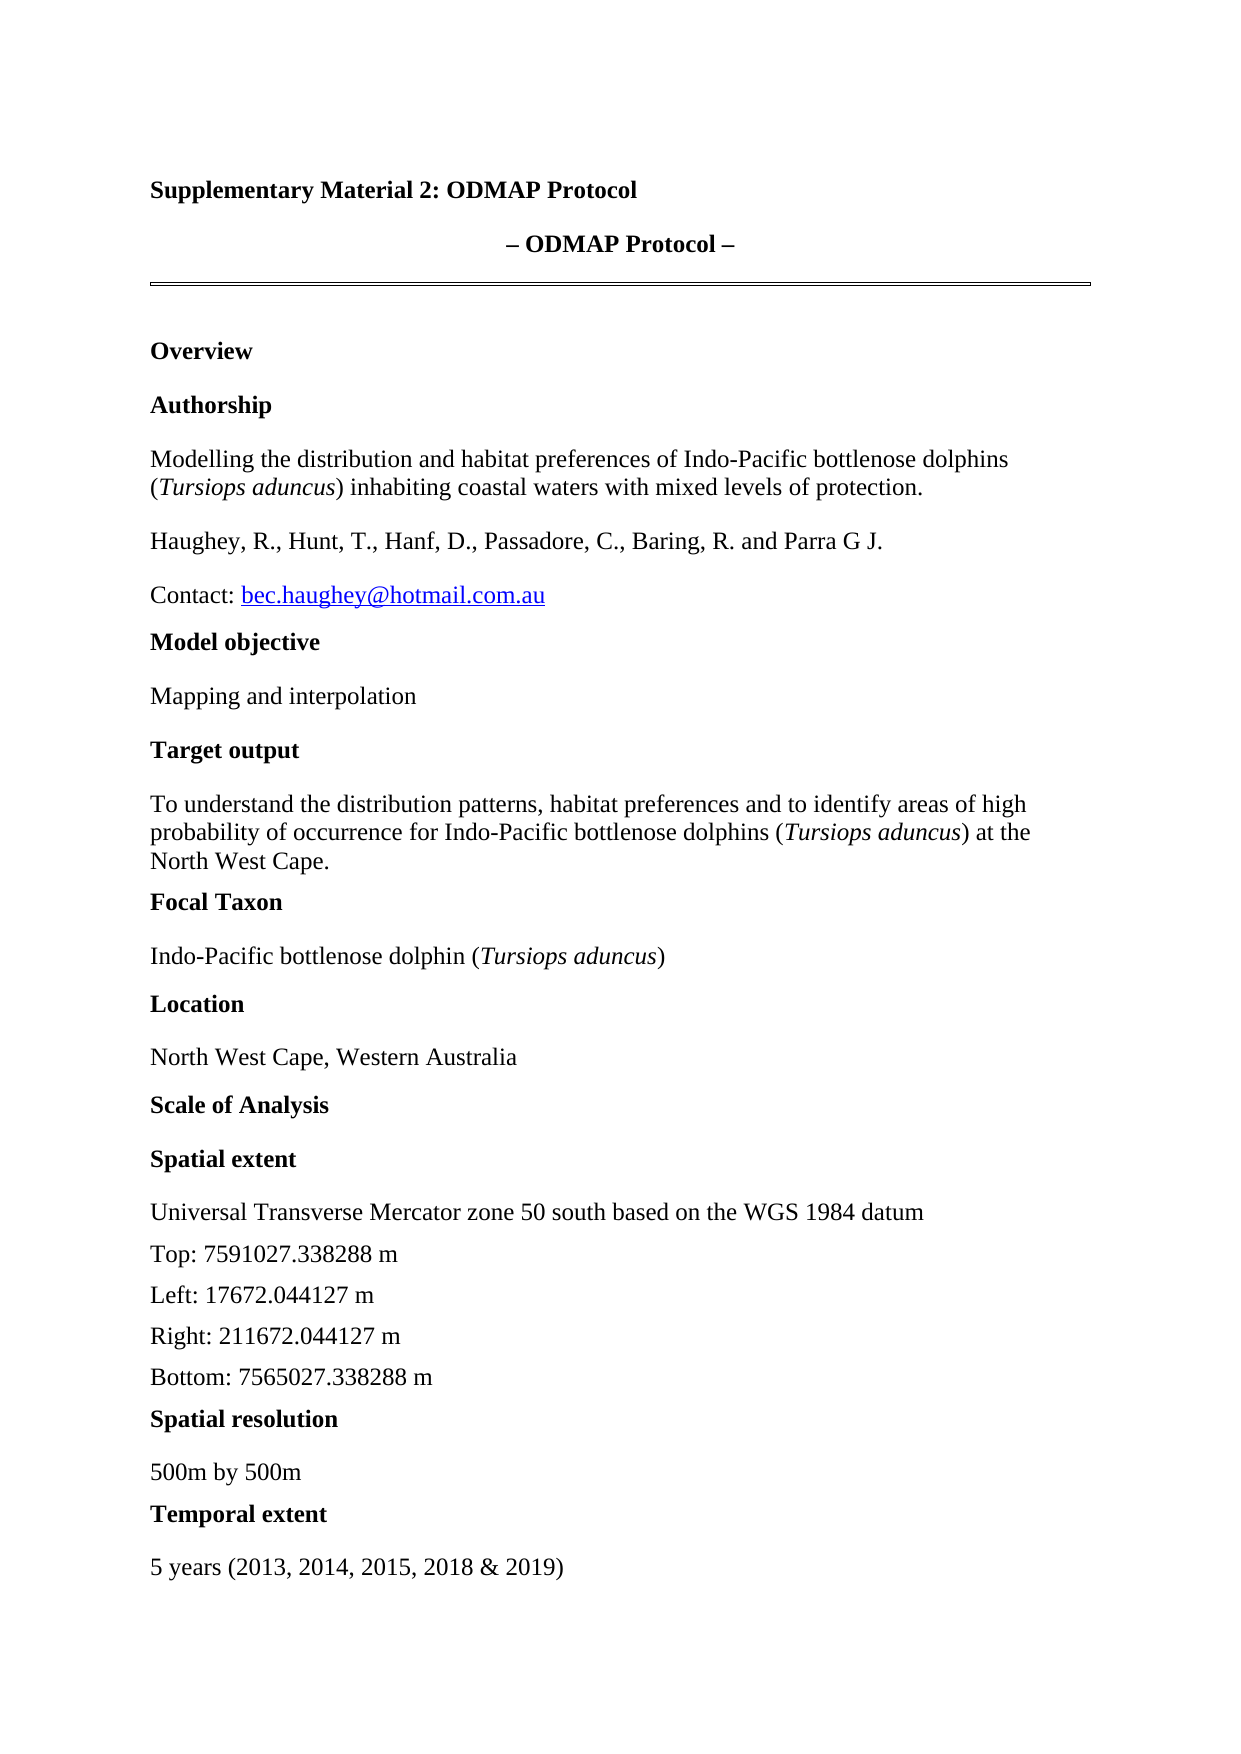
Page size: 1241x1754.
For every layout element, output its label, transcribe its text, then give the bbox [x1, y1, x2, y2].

text Authorship [150, 390, 1090, 419]
text Focal Taxon [150, 887, 1090, 916]
text 500m by 500m [150, 1457, 1090, 1486]
subtitle – ODMAP Protocol – [150, 229, 1090, 257]
text Model objective [150, 627, 1090, 656]
text Right: 211672.044127 m [150, 1321, 1090, 1350]
text Location [150, 989, 1090, 1017]
subtitle To understand the distribution patterns, habitat preferences and to identify areas of high probability of occurrence for Indo-Pacific bottlenose dolphins (Tursiops aduncus) at the North West Cape. [150, 789, 1090, 875]
text Universal Transverse Mercator zone 50 south based on the WGS 1984 datum [150, 1197, 1090, 1226]
text Top: 7591027.338288 m [150, 1239, 1090, 1267]
text Spatial extent [150, 1144, 1090, 1172]
text North West Cape, Western Australia [150, 1042, 1090, 1071]
text Overview [150, 336, 1090, 365]
text Bottom: 7565027.338288 m [150, 1362, 1090, 1391]
text Contact: bec.haughey@hotmail.com.au [150, 580, 1090, 609]
text Temporal extent [150, 1499, 1090, 1527]
text Scale of Analysis [150, 1090, 1090, 1119]
text Modelling the distribution and habitat preferences of Indo-Pacific bottlenose dolphins (Tursiops aduncus) inhabiting coastal waters with mixed levels of protection. [150, 444, 1090, 501]
text Target output [150, 735, 1090, 764]
text Left: 17672.044127 m [150, 1280, 1090, 1309]
text Mapping and interpolation [150, 681, 1090, 710]
text Spatial resolution [150, 1404, 1090, 1432]
subtitle Supplementary Material 2: ODMAP Protocol [150, 175, 1090, 204]
text Indo-Pacific bottlenose dolphin (Tursiops aduncus) [150, 941, 1090, 970]
text Haughey, R., Hunt, T., Hanf, D., Passadore, C., Baring, R. and Parra G J. [150, 526, 1090, 555]
text 5 years (2013, 2014, 2015, 2018 & 2019) [150, 1552, 1090, 1581]
